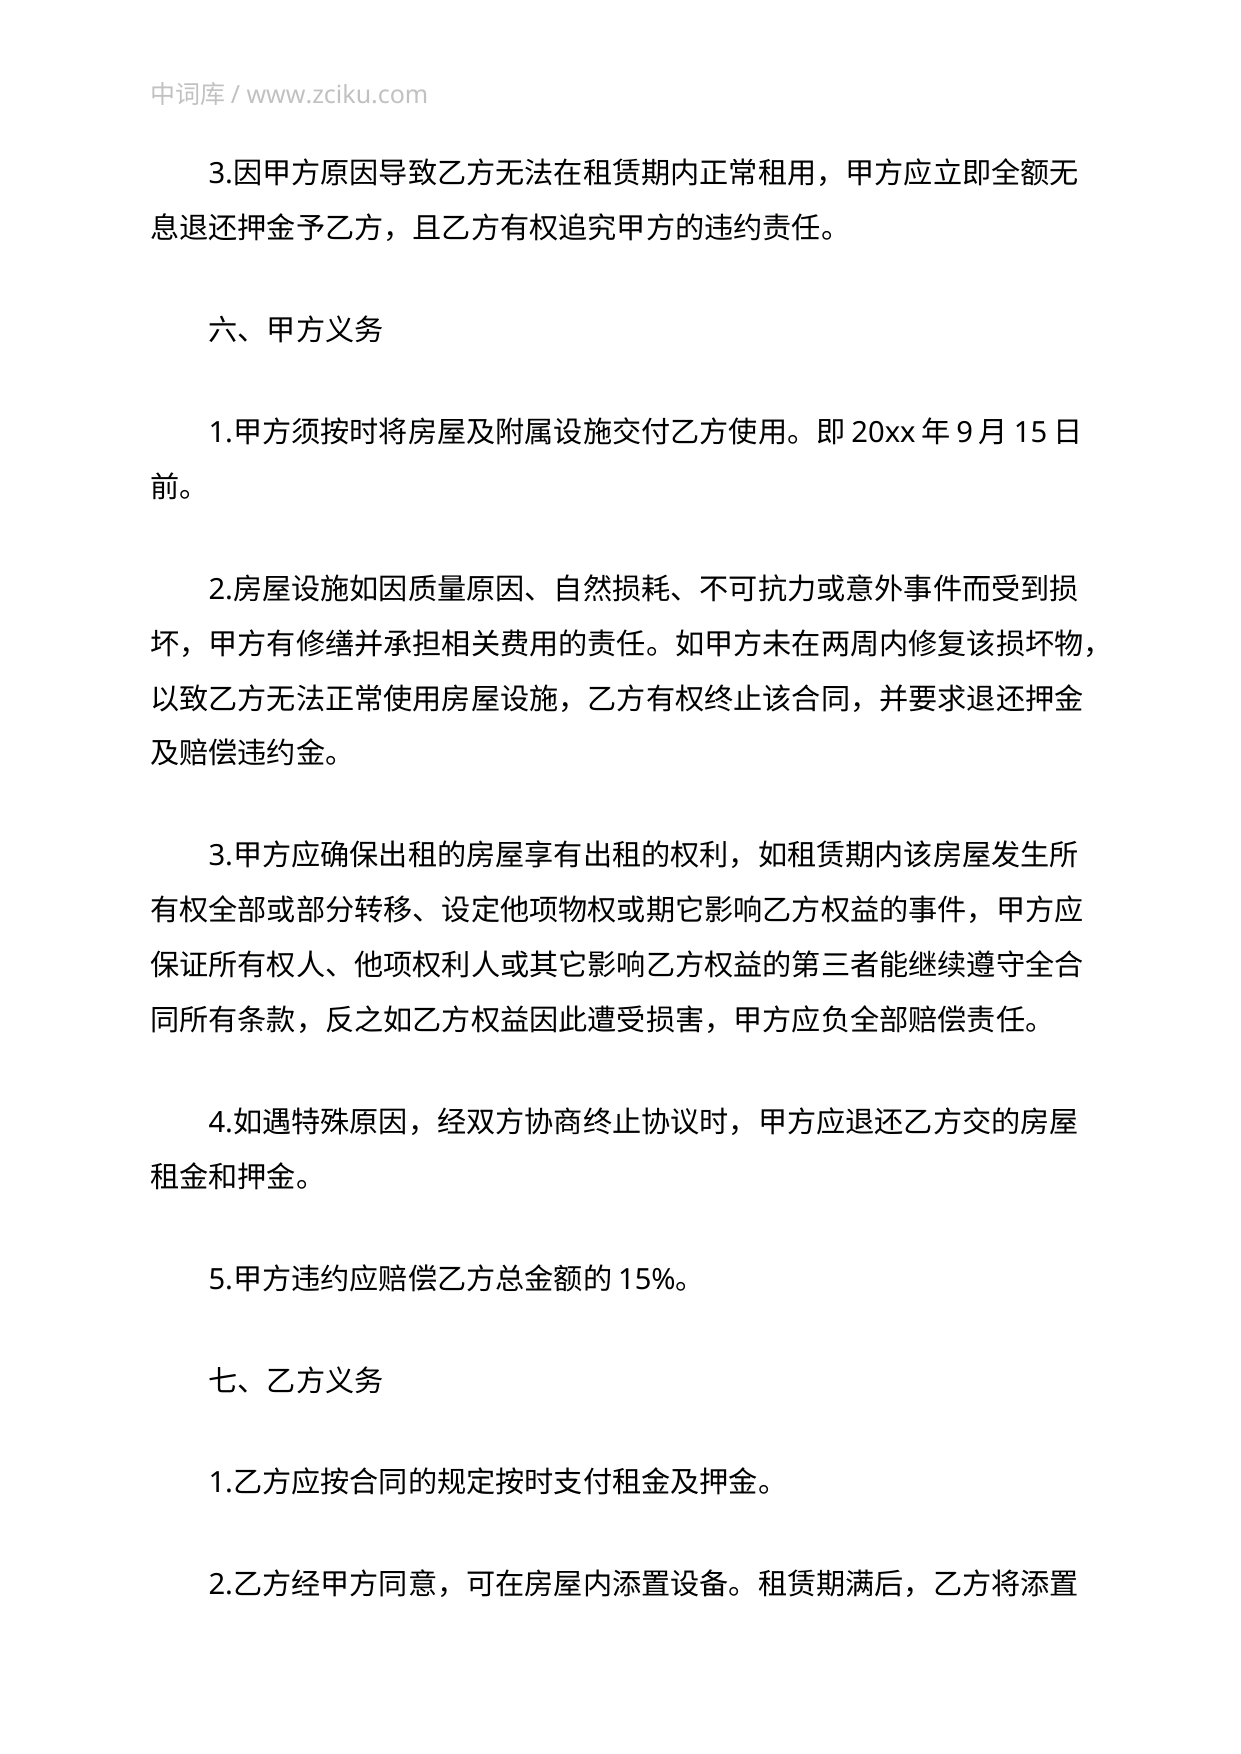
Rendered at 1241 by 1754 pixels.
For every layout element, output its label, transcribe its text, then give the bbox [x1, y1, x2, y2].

text 1.甲方须按时将房屋及附属设施交付乙方使用。即20xx年9月15日前。 [150, 408, 1090, 506]
text 3.甲方应确保出租的房屋享有出租的权利，如租赁期内该房屋发生所有权全部或部分转移、设定他项物权或期它影响乙方权益的事件，甲方应保证所有权人、他项权利人或其它影响乙方权益的第三者能继续遵守全合同所有条款，反之如乙方权益因此遭受损害，甲方应负全部赔偿责任。 [150, 832, 1090, 1039]
text 七、乙方义务 [150, 1357, 1090, 1399]
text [150, 1561, 1090, 1603]
text 2.房屋设施如因质量原因、自然损耗、不可抗力或意外事件而受到损坏，甲方有修缮并承担相关费用的责任。如甲方未在两周内修复该损坏物，以致乙方无法正常使用房屋设施，乙方有权终止该合同，并要求退还押金及赔偿违约金。 [150, 565, 1090, 772]
text 5.甲方违约应赔偿乙方总金额的15%。 [150, 1255, 1090, 1298]
text 4.如遇特殊原因，经双方协商终止协议时，甲方应退还乙方交的房屋租金和押金。 [150, 1098, 1090, 1196]
text 3.因甲方原因导致乙方无法在租赁期内正常租用，甲方应立即全额无息退还押金予乙方，且乙方有权追究甲方的违约责任。 [150, 150, 1090, 247]
text 六、甲方义务 [150, 307, 1090, 349]
text 1.乙方应按合同的规定按时支付租金及押金。 [150, 1459, 1090, 1501]
